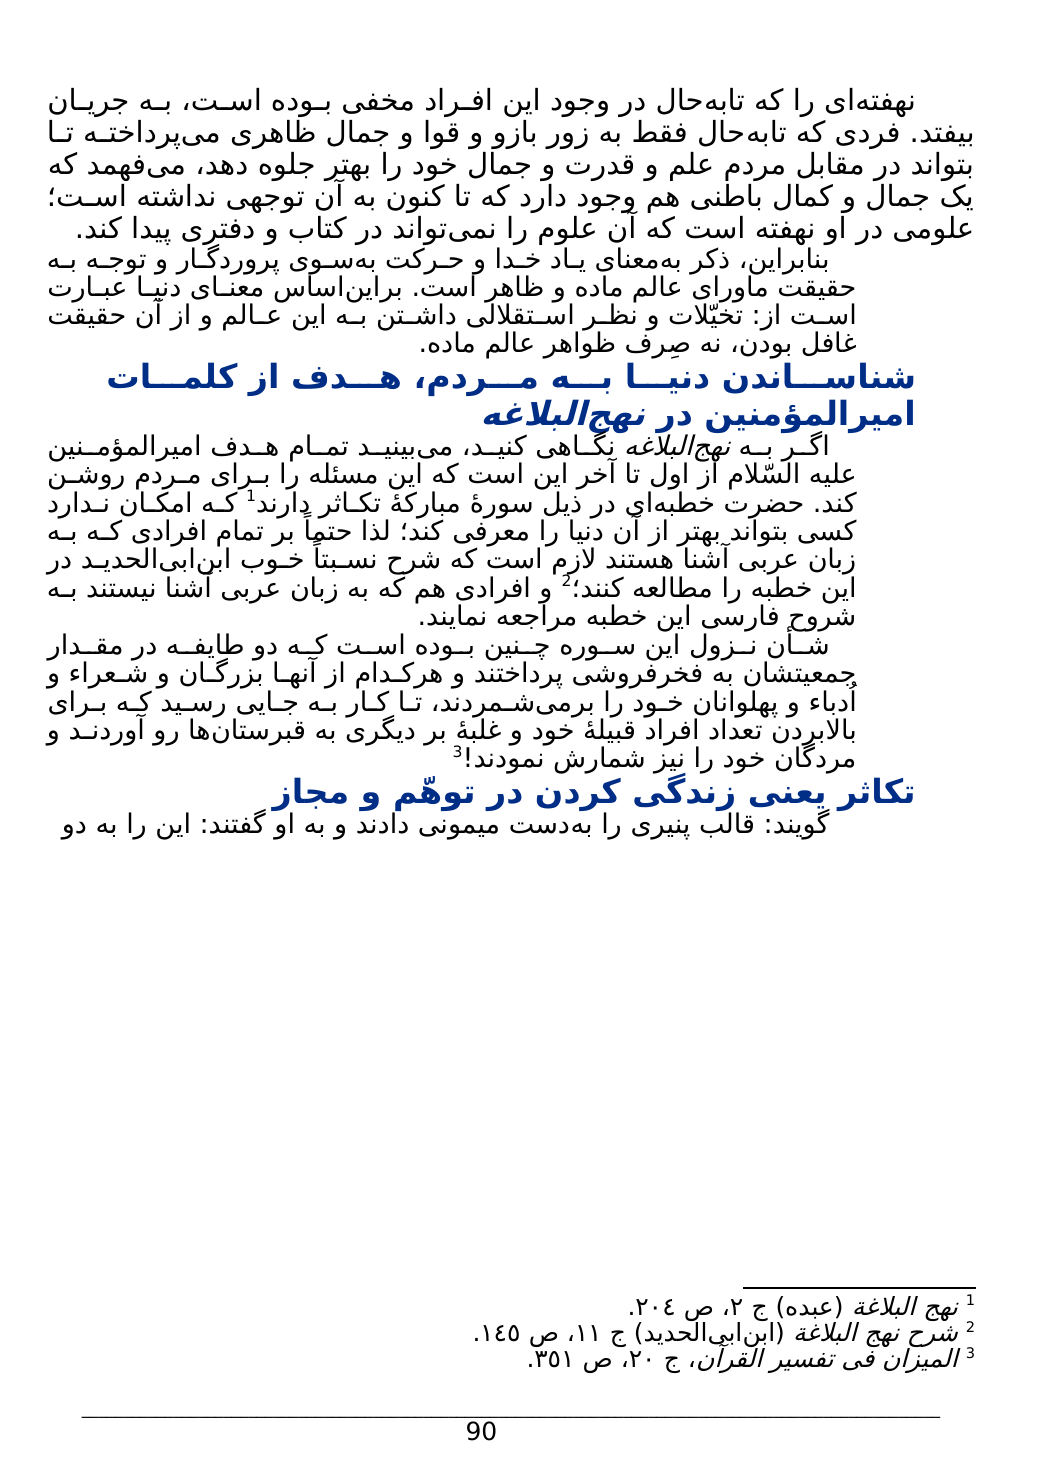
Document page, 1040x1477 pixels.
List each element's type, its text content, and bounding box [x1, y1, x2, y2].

text اگر به نهج‌البلاغه نگاهی کنید، می‌بینید تمام هدف امیرالمؤمنین علیه السّلام از اول تا آخر این است که این مسئله را برای مردم روشن کند. حضرت خطبه‌ای در ذیل سورۀ مبارکۀ تکاثر دارند که امکان ندارد کسی بتواند بهتر از آن دنیا را معرفی‌ کند؛ لذا حتماً بر تمام افرادی که به زبان عربی آشنا هستند لازم است که شرح نسبتاً خوب ابن‌ابی‌الحدید در این خطبه را مطالعه کنند؛ و افرادی هم که به زبان عربی آشنا نیستند به شروح فارسی این خطبه مراجعه نمایند. [47, 433, 857, 632]
text گویند: قالب پنیری را به‌دست میمونی دادند و به او گفتند: این را به دو [47, 811, 857, 839]
subtitle شناساندن دنیا به مردم، هدف از کلمات امیرالمؤمنین در نهج‌البلاغه [106, 359, 916, 433]
subtitle تکاثر یعنی زندگی کردن در توهّم و مجاز [106, 774, 916, 811]
text شأن نزول این سوره چنین بوده است که دو طایفه در مقدار جمعیتشان به فخرفروشی پرداختند و هرکدام از آنها بزرگان و شعراء و اُدباء و پهلوانان خود را برمی‌شمردند، تا کار به جایی رسید که برای بالا‌بردن تعداد افراد قبیلۀ خود و غلبۀ بر دیگری به قبرستان‌ها رو آوردند و مردگان خود را نیز شمارش نمودند! [47, 632, 857, 774]
text بنابراین، ذکر به‌معنای یاد خدا و حرکت به‌سوی پروردگار و توجه به حقیقت ماورای عالم ماده و ظاهر است. بر‌این‌اساس معنای دنیا عبارت است از: تخیّلات و نظر استقلالی داشتن به این عالم و از آن حقیقت غافل بودن، نه صِرف ظواهر عالم ماده. [47, 246, 857, 359]
text نهفته‌ای را که تابه‌حال در وجود این افراد مخفی بوده است، به جریان بیفتد. فردی که تابه‌حال فقط به زور بازو و قوا و جمال ظاهری می‌پرداخته تا بتواند در مقابل مردم علم و قدرت و جمال خود را بهتر جلوه دهد، می‌فهمد که یک جمال و کمال باطنی هم وجود دارد که تا کنون به آن توجهی نداشته‌ است؛ علومی در او نهفته است که آن علوم را نمی‌تواند در کتاب و دفتری پیدا کند. [47, 84, 975, 246]
